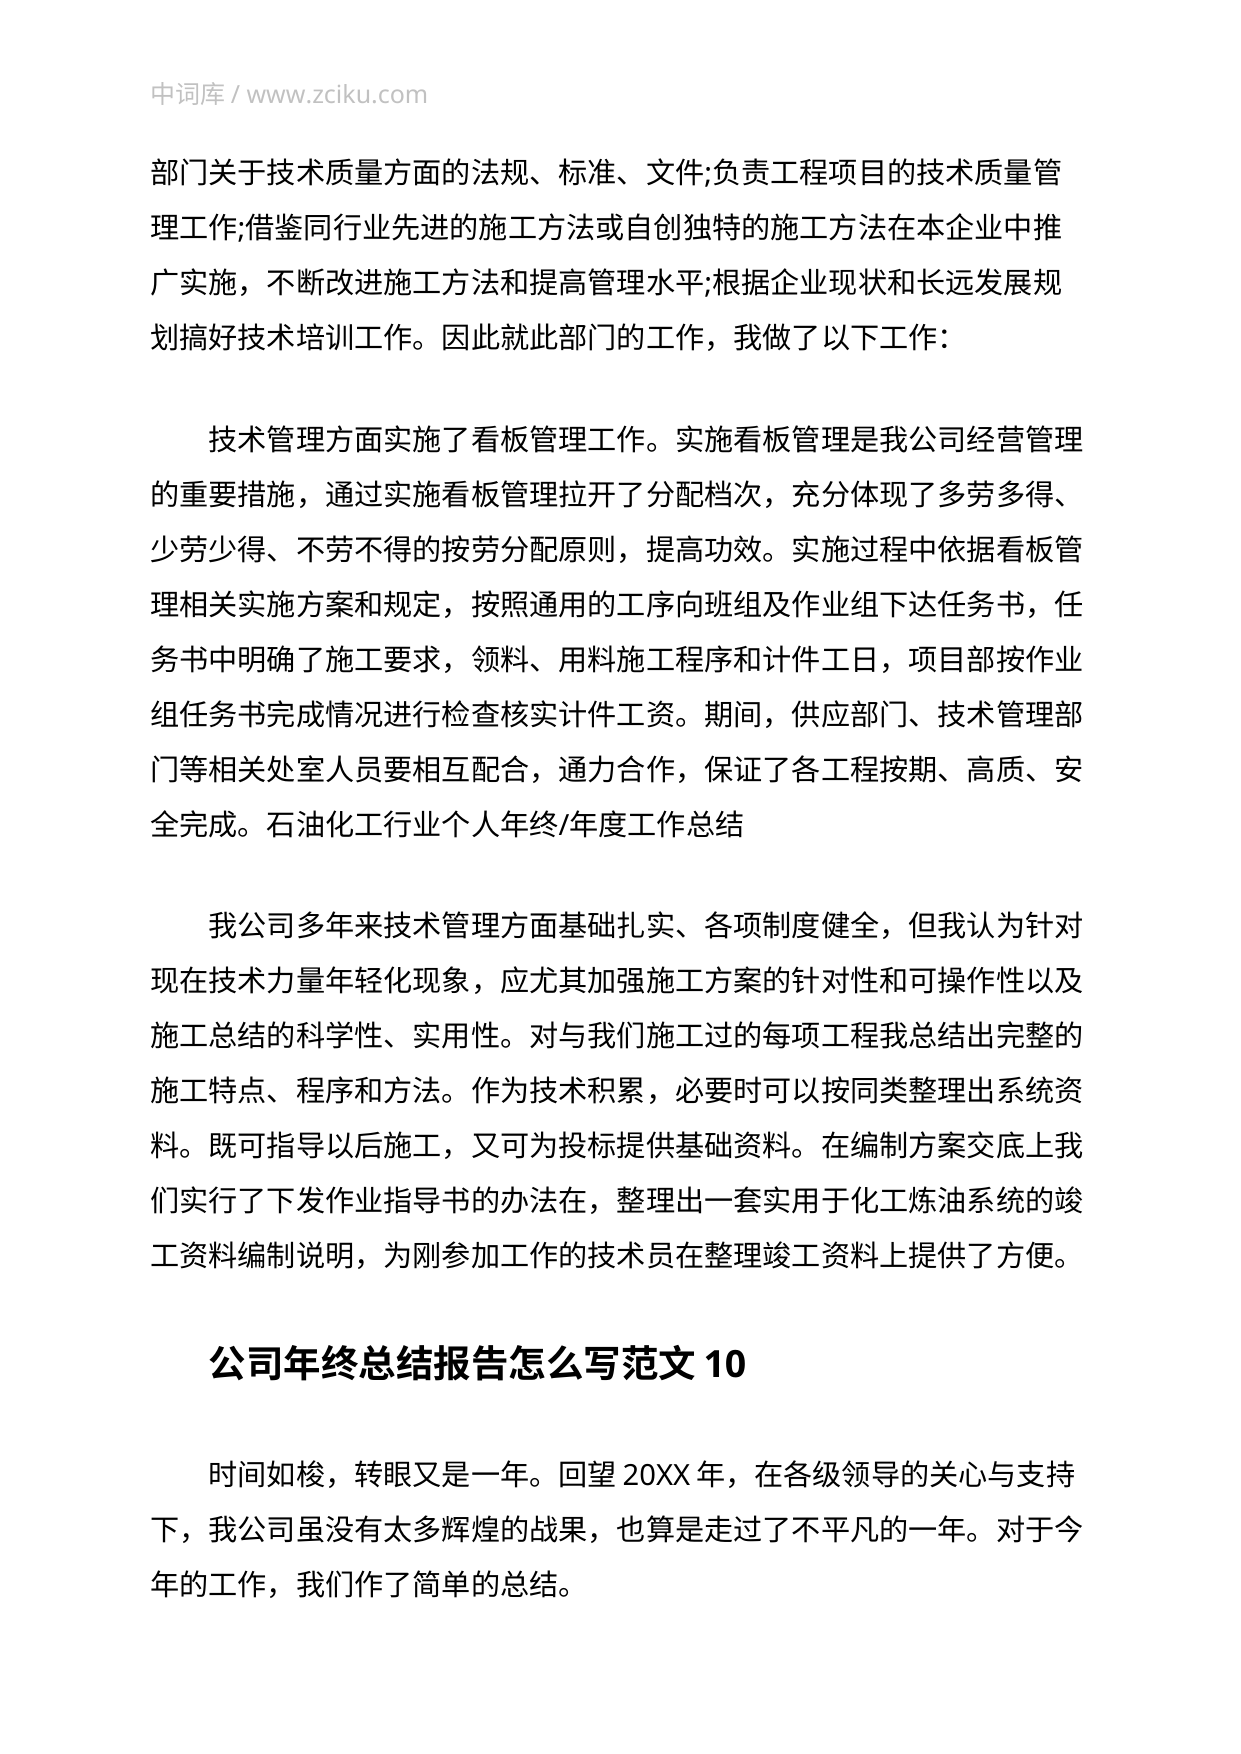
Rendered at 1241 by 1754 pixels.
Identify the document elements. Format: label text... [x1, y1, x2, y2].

text 时间如梭，转眼又是一年。回望20XX年，在各级领导的关心与支持下，我公司虽没有太多辉煌的战果，也算是走过了不平凡的一年。对于今年的工作，我们作了简单的总结。 [150, 1452, 1090, 1604]
text 公司年终总结报告怎么写范文10 [150, 1334, 1090, 1389]
text 我公司多年来技术管理方面基础扎实、各项制度健全，但我认为针对现在技术力量年轻化现象，应尤其加强施工方案的针对性和可操作性以及施工总结的科学性、实用性。对与我们施工过的每项工程我总结出完整的施工特点、程序和方法。作为技术积累，必要时可以按同类整理出系统资料。既可指导以后施工，又可为投标提供基础资料。在编制方案交底上我们实行了下发作业指导书的办法在，整理出一套实用于化工炼油系统的竣工资料编制说明，为刚参加工作的技术员在整理竣工资料上提供了方便。 [150, 903, 1090, 1275]
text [150, 150, 1090, 357]
text 技术管理方面实施了看板管理工作。实施看板管理是我公司经营管理的重要措施，通过实施看板管理拉开了分配档次，充分体现了多劳多得、少劳少得、不劳不得的按劳分配原则，提高功效。实施过程中依据看板管理相关实施方案和规定，按照通用的工序向班组及作业组下达任务书，任务书中明确了施工要求，领料、用料施工程序和计件工日，项目部按作业组任务书完成情况进行检查核实计件工资。期间，供应部门、技术管理部门等相关处室人员要相互配合，通力合作，保证了各工程按期、高质、安全完成。石油化工行业个人年终/年度工作总结 [150, 417, 1090, 843]
